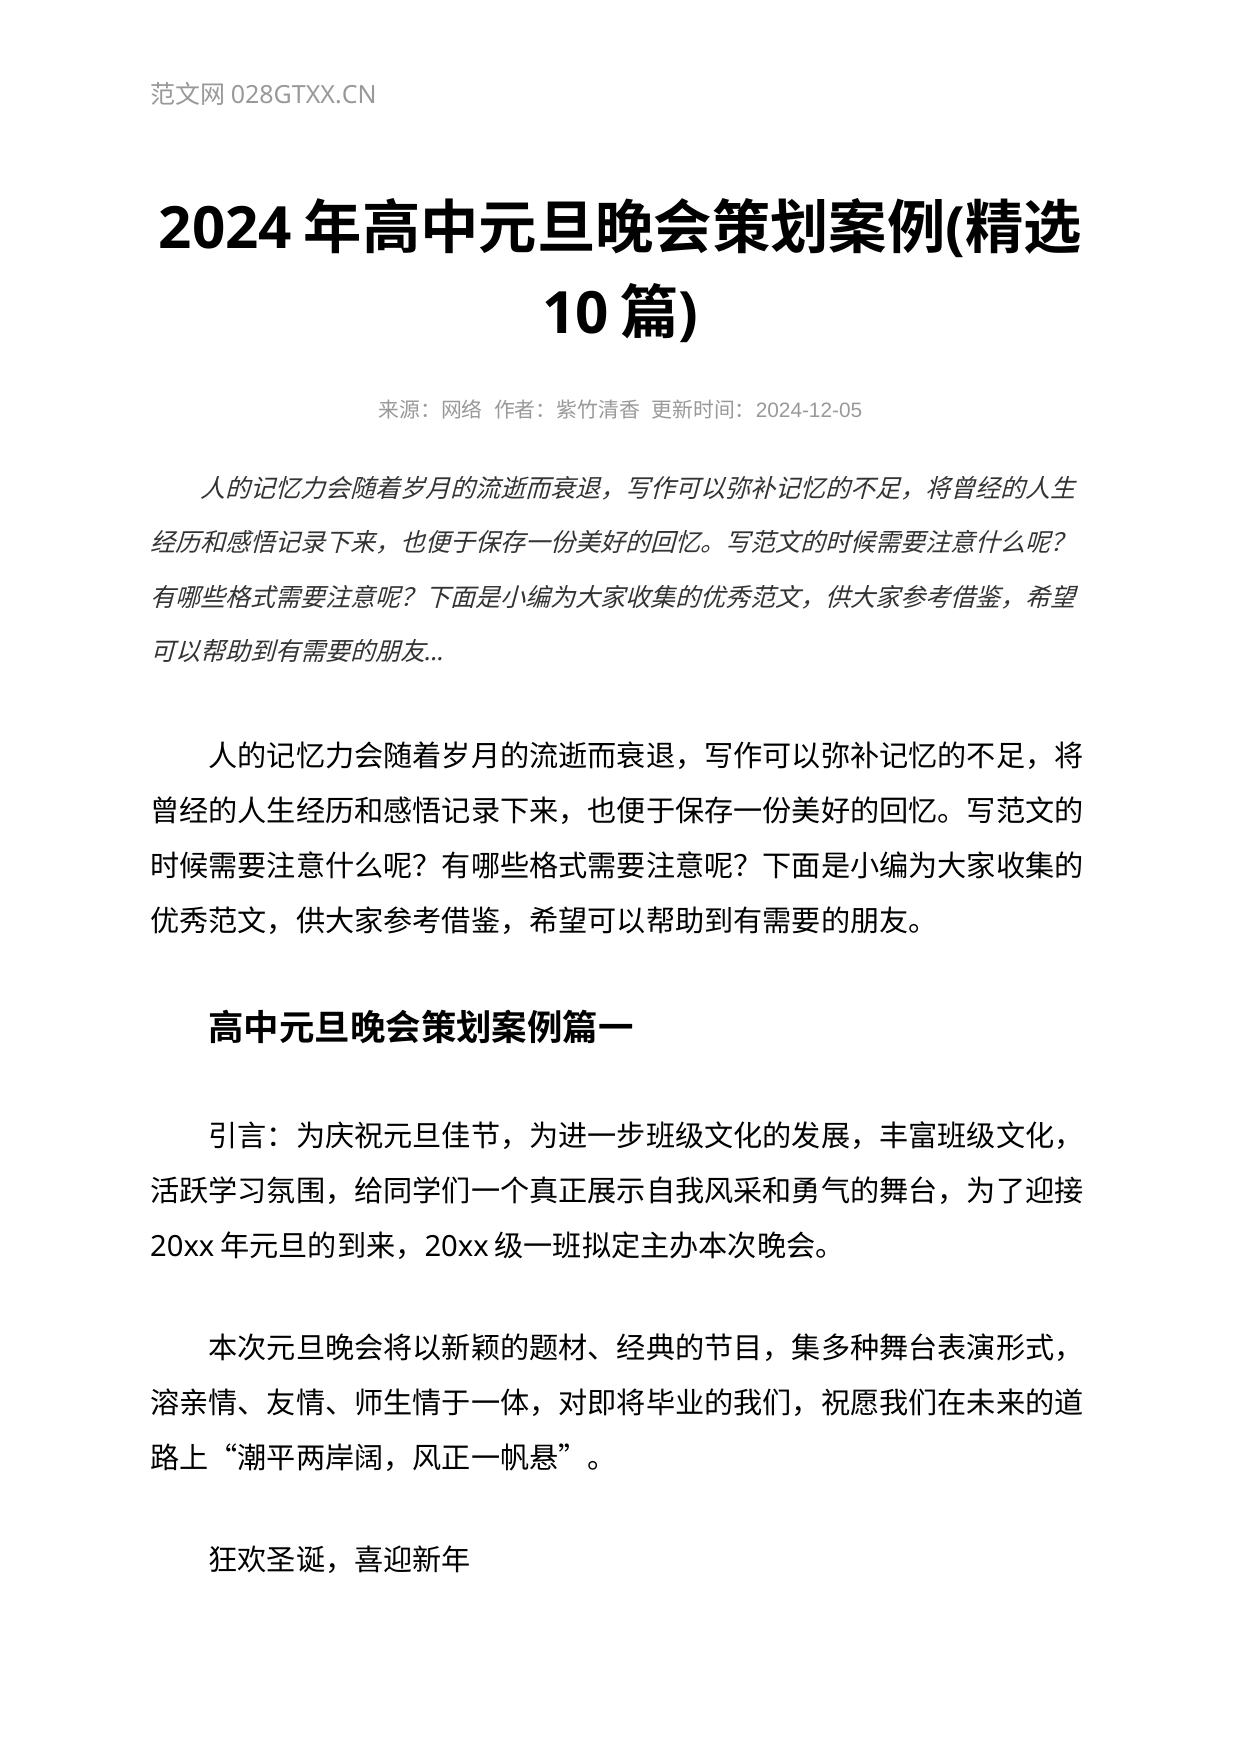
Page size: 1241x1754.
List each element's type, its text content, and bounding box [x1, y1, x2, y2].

text 来源：网络 作者：紫竹清香 更新时间：2024-12-05 [150, 398, 1090, 422]
text 人的记忆力会随着岁月的流逝而衰退，写作可以弥补记忆的不足，将曾经的人生经历和感悟记录下来，也便于保存一份美好的回忆。写范文的时候需要注意什么呢？有哪些格式需要注意呢？下面是小编为大家收集的优秀范文，供大家参考借鉴，希望可以帮助到有需要的朋友。 [150, 733, 1090, 940]
text 人的记忆力会随着岁月的流逝而衰退，写作可以弥补记忆的不足，将曾经的人生经历和感悟记录下来，也便于保存一份美好的回忆。写范文的时候需要注意什么呢？有哪些格式需要注意呢？下面是小编为大家收集的优秀范文，供大家参考借鉴，希望可以帮助到有需要的朋友... [150, 468, 1090, 668]
text 引言：为庆祝元旦佳节，为进一步班级文化的发展，丰富班级文化，活跃学习氛围，给同学们一个真正展示自我风采和勇气的舞台，为了迎接20xx年元旦的到来，20xx级一班拟定主办本次晚会。 [150, 1113, 1090, 1265]
text 狂欢圣诞，喜迎新年 [150, 1536, 1090, 1578]
text 高中元旦晚会策划案例篇一 [150, 999, 1090, 1051]
text 本次元旦晚会将以新颖的题材、经典的节目，集多种舞台表演形式，溶亲情、友情、师生情于一体，对即将毕业的我们，祝愿我们在未来的道路上“潮平两岸阔，风正一帆悬”。 [150, 1324, 1090, 1477]
subtitle 2024年高中元旦晚会策划案例(精选10篇) [150, 181, 1090, 351]
